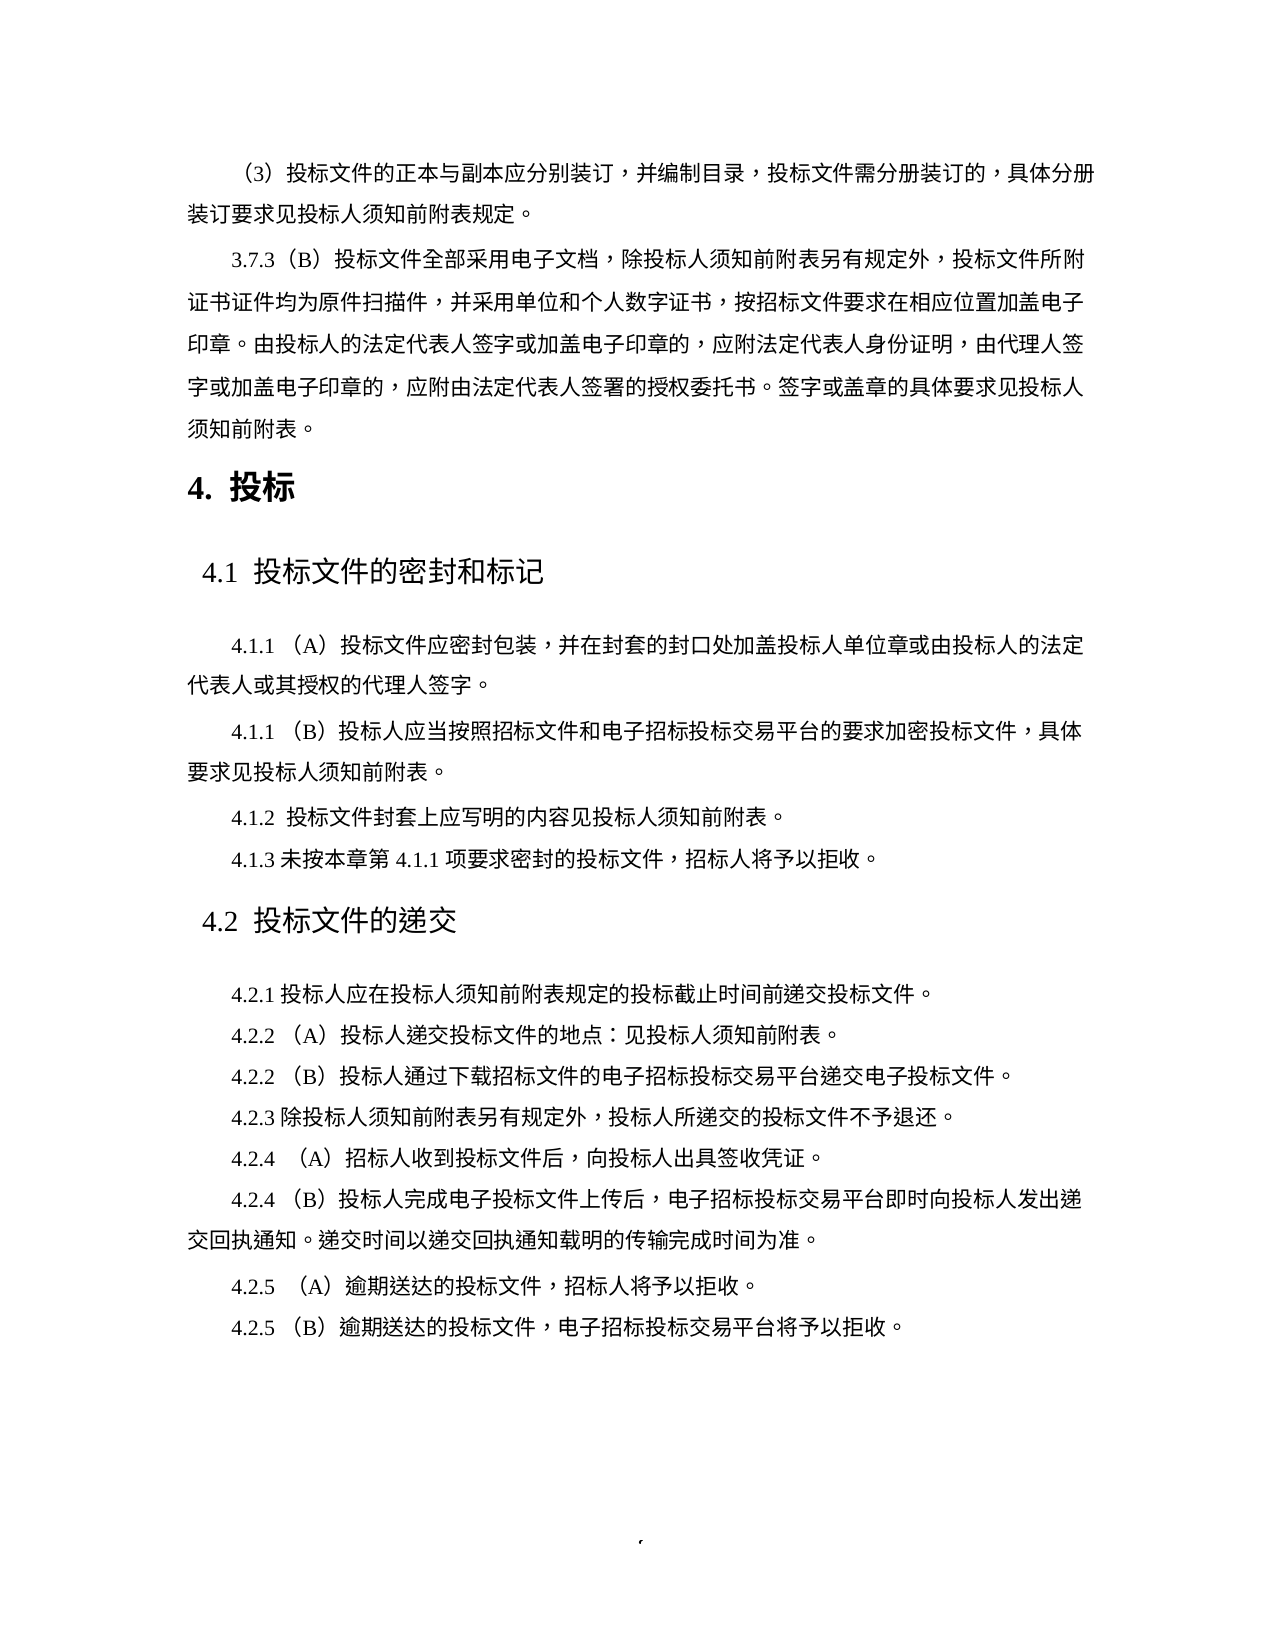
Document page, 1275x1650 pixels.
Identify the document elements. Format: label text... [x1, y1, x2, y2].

text （3）投标文件的正本与副本应分别装订，并编制目录，投标文件需分册装订的，具体分册 装订要求见投标人须知前附表规定。 [187, 158, 1097, 228]
text 4.1.2 投标文件封套上应写明的内容见投标人须知前附表。 [231, 802, 1088, 832]
text 4.2.1 投标人应在投标人须知前附表规定的投标截止时间前递交投标文件。 [231, 979, 1088, 1008]
subtitle 4.2 投标文件的递交 [202, 900, 1088, 940]
text 4.1.3 未按本章第 4.1.1 项要求密封的投标文件，招标人将予以拒收。 [231, 843, 1088, 873]
text 4.2.4 （A）招标人收到投标文件后，向投标人出具签收凭证。 [231, 1143, 1088, 1173]
text 4.2.5 （A）逾期送达的投标文件，招标人将予以拒收。 [231, 1271, 1088, 1301]
text 4.1.1 （B）投标人应当按照招标文件和电子招标投标交易平台的要求加密投标文件，具体 要求见投标人须知前附表。 [187, 716, 1088, 787]
text 3.7.3（B）投标文件全部采用电子文档，除投标人须知前附表另有规定外，投标文件所附 证书证件均为原件扫描件，并采用单位和个人数字证书，按招标文件要求在相应位置加盖电子 印章。由投标人的法定代表人签字或加盖电子印章的，应附法定代表人身份证明，由代理人签 字或加盖电子印章的，应附由法定代表人签署的授权委托书。签字或盖章的具体要求见投标人 须知前附表。 [187, 244, 1088, 444]
text 4.2.3 除投标人须知前附表另有规定外，投标人所递交的投标文件不予退还。 [231, 1102, 1088, 1132]
text 4.2.4 （B）投标人完成电子投标文件上传后，电子招标投标交易平台即时向投标人发出递 交回执通知。递交时间以递交回执通知载明的传输完成时间为准。 [187, 1184, 1088, 1255]
text 4.2.2 （B）投标人通过下载招标文件的电子招标投标交易平台递交电子投标文件。 [231, 1061, 1088, 1091]
subtitle 4.1 投标文件的密封和标记 [202, 552, 1088, 591]
text 4.1.1 （A）投标文件应密封包装，并在封套的封口处加盖投标人单位章或由投标人的法定 代表人或其授权的代理人签字。 [187, 630, 1088, 700]
text 4.2.2 （A）投标人递交投标文件的地点：见投标人须知前附表。 [231, 1019, 1088, 1049]
subtitle 4. 投标 [187, 463, 1088, 509]
text 4.2.5 （B）逾期送达的投标文件，电子招标投标交易平台将予以拒收。 [231, 1312, 1088, 1342]
